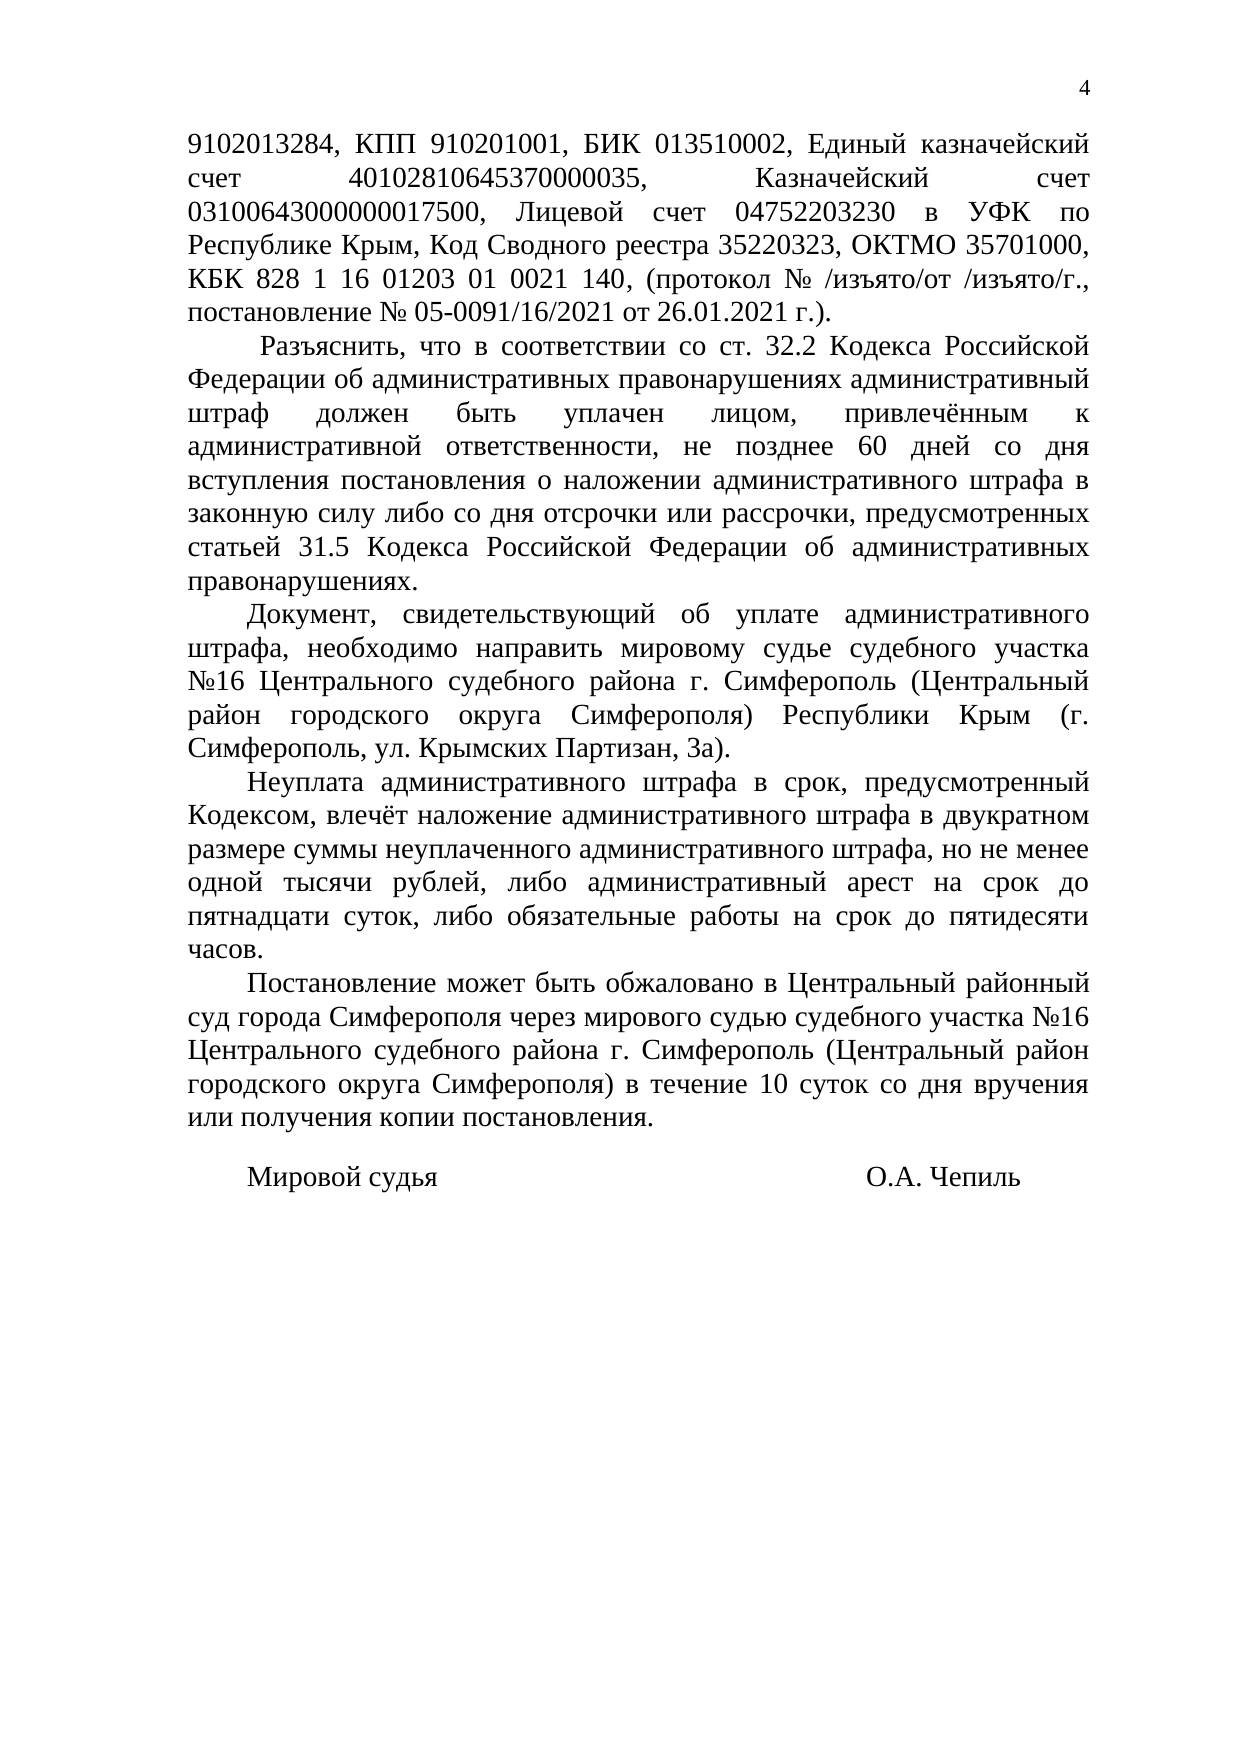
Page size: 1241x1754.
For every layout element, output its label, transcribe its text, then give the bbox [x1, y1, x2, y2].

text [187, 127, 1090, 328]
text Документ, свидетельствующий об уплате административного штрафа, необходимо направить мировому судье судебного участка №16 Центрального судебного района г. Симферополь (Центральный район городского округа Симферополя) Республики Крым (г. Симферополь, ул. Крымских Партизан, 3а). [187, 596, 1090, 764]
text Мировой судья О.А. Чепиль [187, 1159, 1088, 1193]
text Постановление может быть обжаловано в Центральный районный суд города Симферополя через мирового судью судебного участка №16 Центрального судебного района г. Симферополь (Центральный район городского округа Симферополя) в течение 10 суток со дня вручения или получения копии постановления. [187, 965, 1090, 1133]
text Разъяснить, что в соответствии со ст. 32.2 Кодекса Российской Федерации об административных правонарушениях административный штраф должен быть уплачен лицом, привлечённым к административной ответственности, не позднее 60 дней со дня вступления постановления о наложении административного штрафа в законную силу либо со дня отсрочки или рассрочки, предусмотренных статьей 31.5 Кодекса Российской Федерации об административных правонарушениях. [187, 328, 1090, 596]
text Неуплата административного штрафа в срок, предусмотренный Кодексом, влечёт наложение административного штрафа в двукратном размере суммы неуплаченного административного штрафа, но не менее одной тысячи рублей, либо административный арест на срок до пятнадцати суток, либо обязательные работы на срок до пятидесяти часов. [187, 764, 1090, 965]
